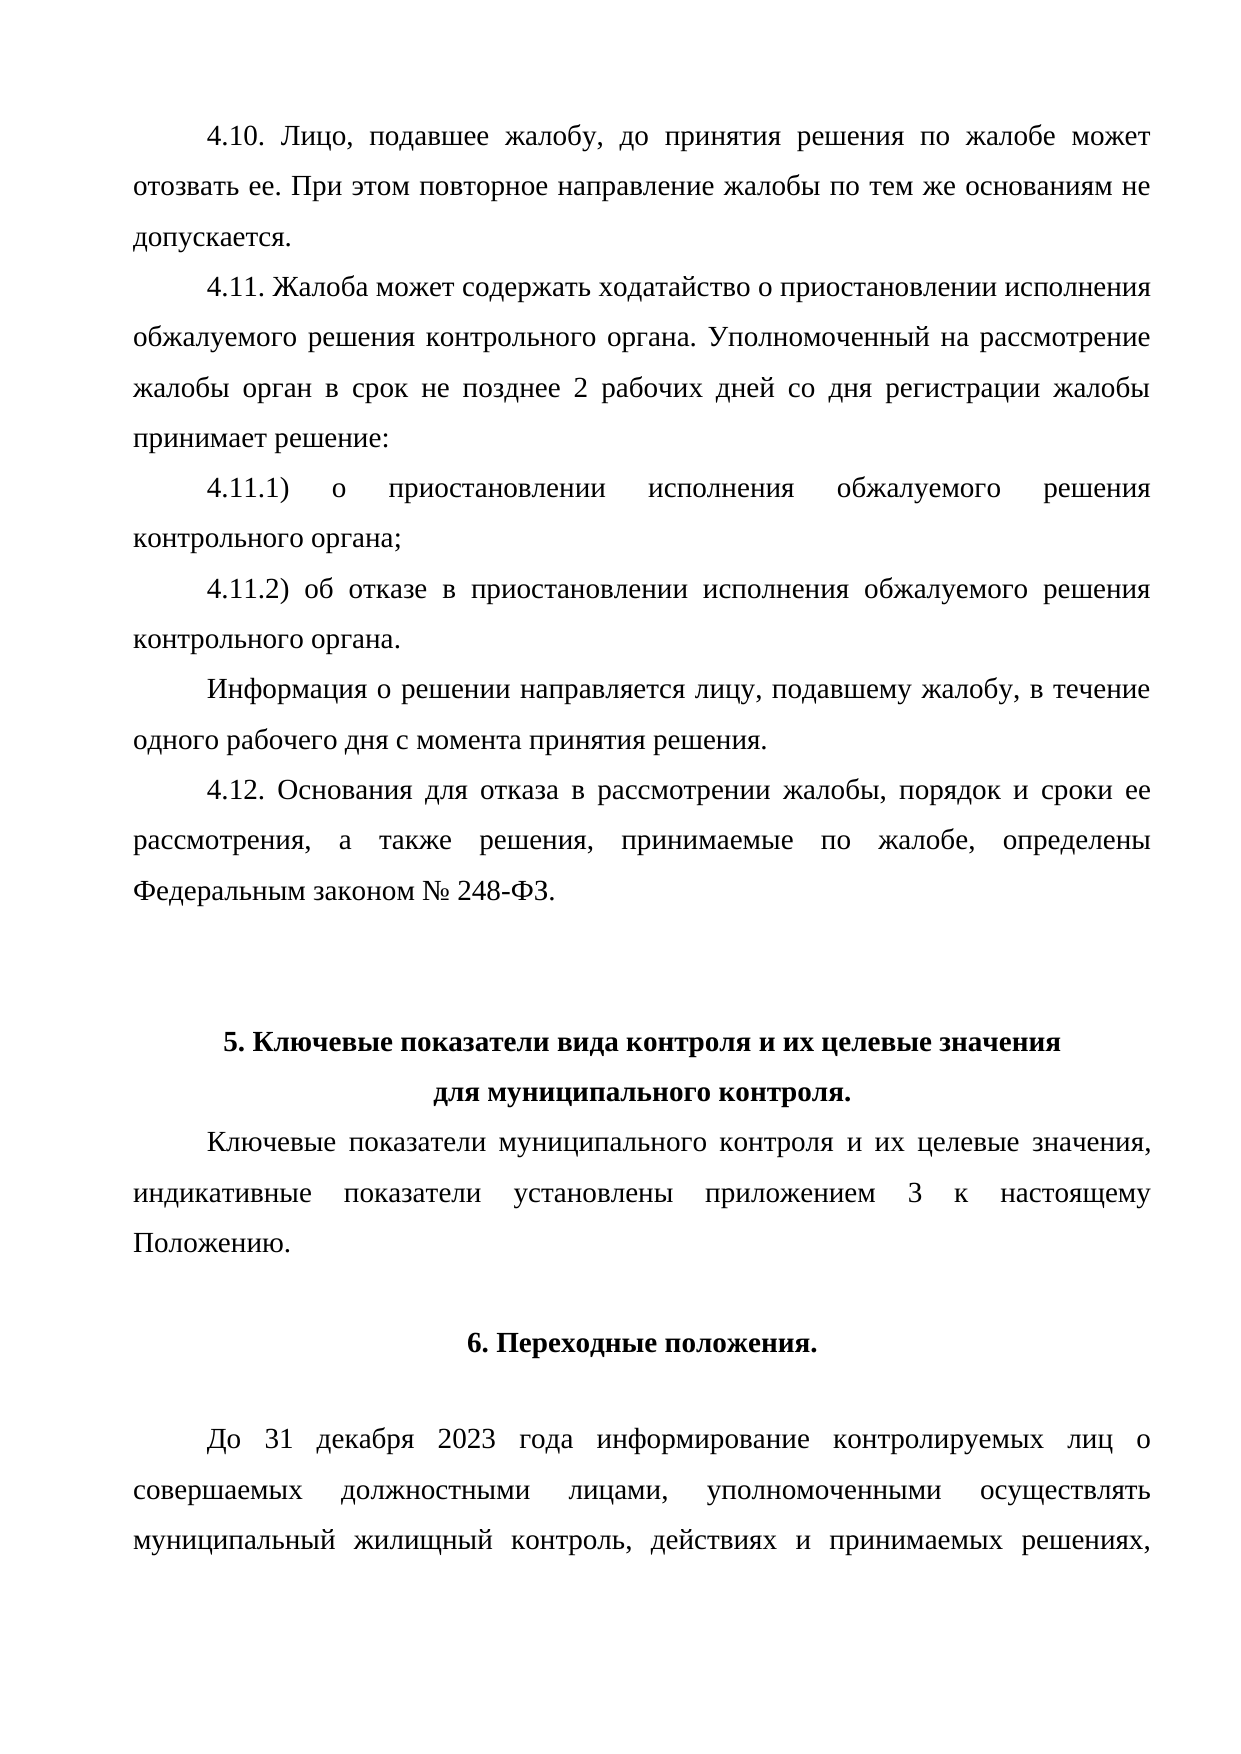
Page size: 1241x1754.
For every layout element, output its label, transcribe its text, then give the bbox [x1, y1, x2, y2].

text Информация о решении направляется лицу, подавшему жалобу, в течение одного рабочего дня с момента принятия решения. [133, 672, 1152, 755]
text 4.11. Жалоба может содержать ходатайство о приостановлении исполнения обжалуемого решения контрольного органа. Уполномоченный на рассмотрение жалобы орган в срок не позднее 2 рабочих дней со дня регистрации жалобы принимает решение: [133, 269, 1152, 453]
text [133, 1421, 1152, 1556]
text 6. Переходные положения. [133, 1326, 1152, 1359]
text 4.11.2) об отказе в приостановлении исполнения обжалуемого решения контрольного органа. [133, 571, 1152, 655]
list Ключевые показатели муниципального контроля и их целевые значения, индикативные показатели установлены приложением 3 к настоящему Положению. [133, 1124, 1152, 1258]
text 4.11.1) о приостановлении исполнения обжалуемого решения контрольного органа; [133, 470, 1152, 554]
text 4.10. Лицо, подавшее жалобу, до принятия решения по жалобе может отозвать ее. При этом повторное направление жалобы по тем же основаниям не допускается. [133, 118, 1152, 252]
text 4.12. Основания для отказа в рассмотрении жалобы, порядок и сроки ее рассмотрения, а также решения, принимаемые по жалобе, определены Федеральным законом № 248-ФЗ. [133, 772, 1152, 906]
list 5. Ключевые показатели вида контроля и их целевые значения [133, 1024, 1152, 1057]
list для муниципального контроля. [133, 1074, 1152, 1108]
